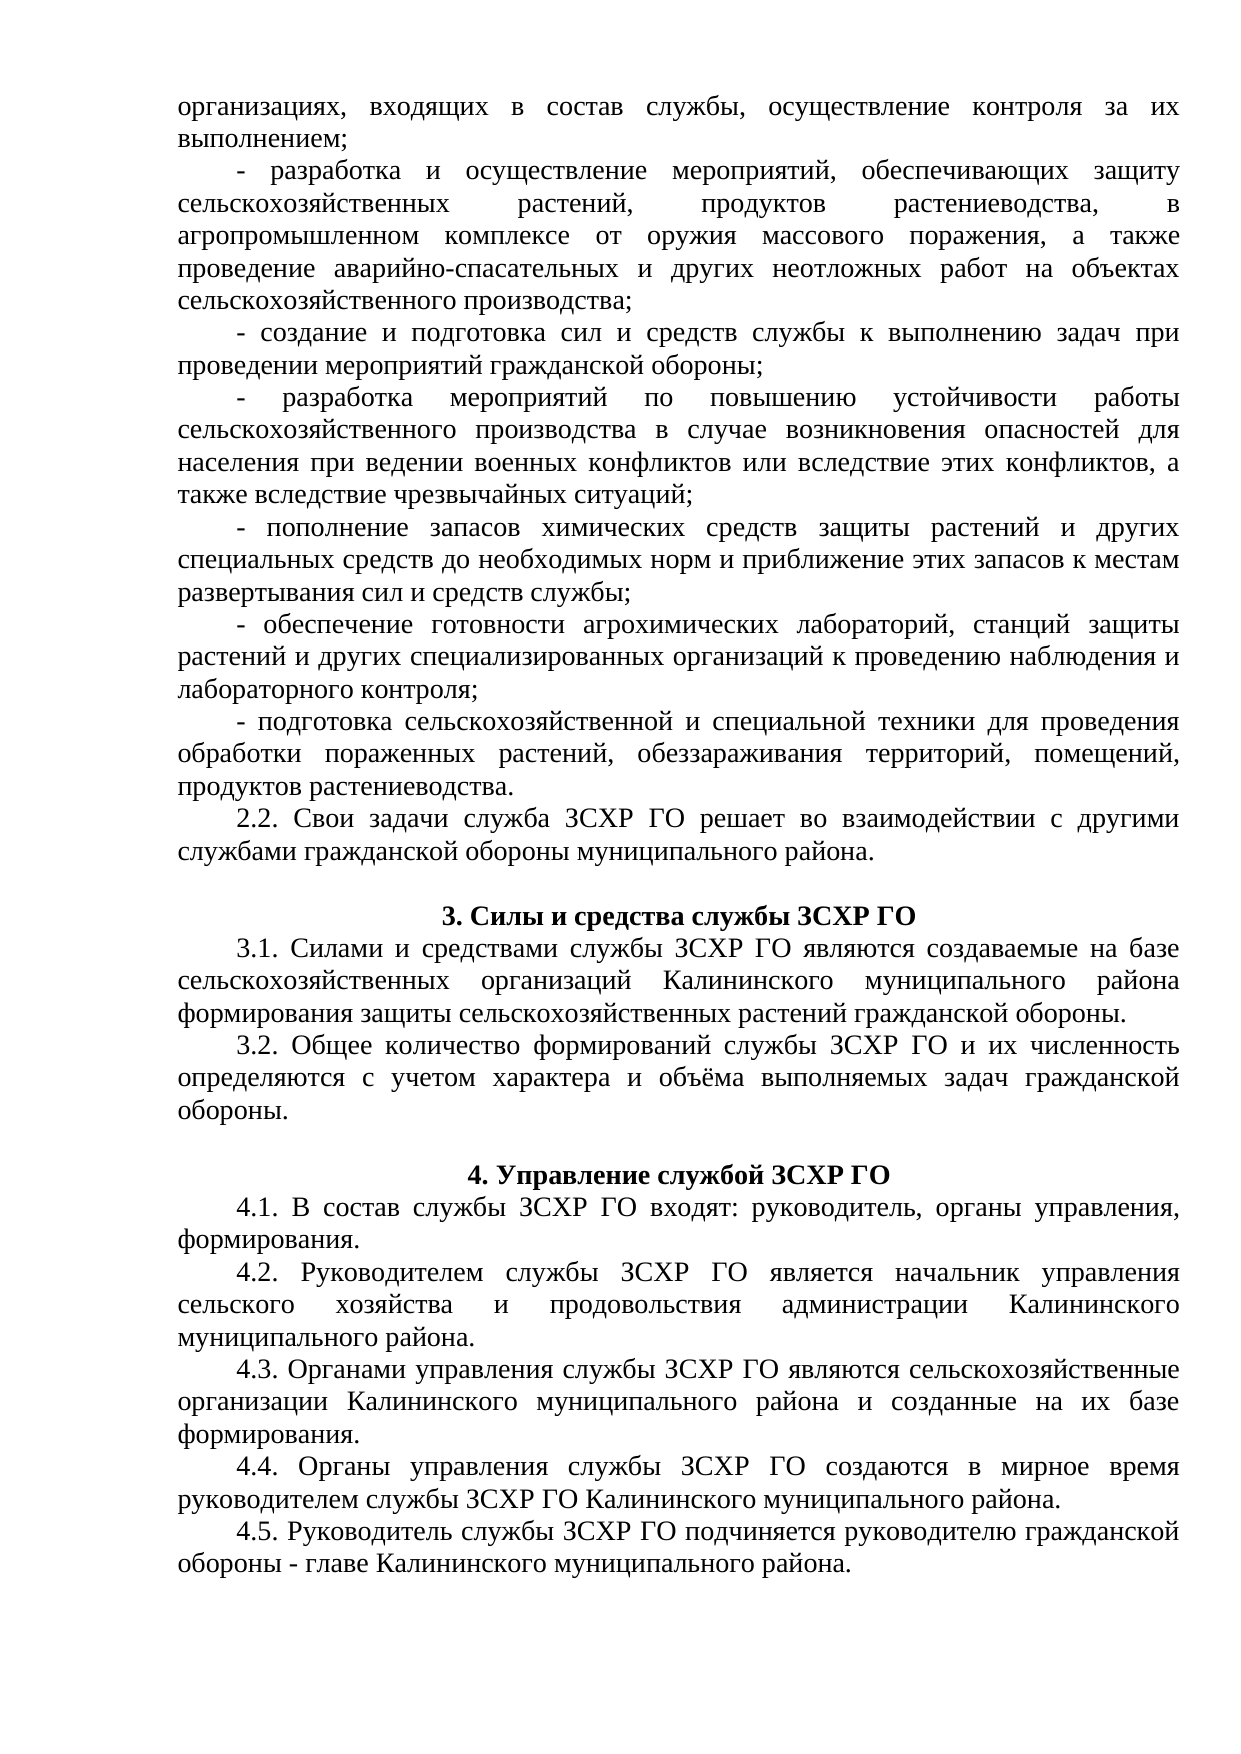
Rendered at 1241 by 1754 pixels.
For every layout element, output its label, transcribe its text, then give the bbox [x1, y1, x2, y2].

text 3.2. Общее количество формирований службы ЗСХР ГО и их численность определяются с учетом характера и объёма выполняемых задач гражданской обороны. [177, 1028, 1181, 1125]
text 4.3. Органами управления службы ЗСХР ГО являются сельскохозяйственные организации Калининского муниципального района и созданные на их базе формирования. [177, 1352, 1181, 1449]
text 3.1. Силами и средствами службы ЗСХР ГО являются создаваемые на базе сельскохозяйственных организаций Калининского муниципального района формирования защиты сельскохозяйственных растений гражданской обороны. [177, 931, 1181, 1028]
text 4.2. Руководителем службы ЗСХР ГО является начальник управления сельского хозяйства и продовольствия администрации Калининского муниципального района. [177, 1255, 1181, 1352]
text - пополнение запасов химических средств защиты растений и других специальных средств до необходимых норм и приближение этих запасов к местам развертывания сил и средств службы; [177, 510, 1181, 607]
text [177, 89, 1181, 153]
text 4.1. В состав службы ЗСХР ГО входят: руководитель, органы управления, формирования. [177, 1190, 1181, 1255]
text - разработка мероприятий по повышению устойчивости работы сельскохозяйственного производства в случае возникновения опасностей для населения при ведении военных конфликтов или вследствие этих конфликтов, а также вследствие чрезвычайных ситуаций; [177, 380, 1181, 510]
text - создание и подготовка сил и средств службы к выполнению задач при проведении мероприятий гражданской обороны; [177, 315, 1181, 380]
text - разработка и осуществление мероприятий, обеспечивающих защиту сельскохозяйственных растений, продуктов растениеводства, в агропромышленном комплексе от оружия массового поражения, а также проведение аварийно-спасательных и других неотложных работ на объектах сельскохозяйственного производства; [177, 153, 1181, 315]
text - обеспечение готовности агрохимических лабораторий, станций защиты растений и других специализированных организаций к проведению наблюдения и лабораторного контроля; [177, 607, 1181, 704]
text 4.4. Органы управления службы ЗСХР ГО создаются в мирное время руководителем службы ЗСХР ГО Калининского муниципального района. [177, 1449, 1181, 1514]
text 4.5. Руководитель службы ЗСХР ГО подчиняется руководителю гражданской обороны - главе Калининского муниципального района. [177, 1514, 1181, 1579]
text 3. Силы и средства службы ЗСХР ГО [177, 898, 1181, 931]
text 2.2. Свои задачи служба ЗСХР ГО решает во взаимодействии с другими службами гражданской обороны муниципального района. [177, 801, 1181, 866]
text - подготовка сельскохозяйственной и специальной техники для проведения обработки пораженных растений, обеззараживания территорий, помещений, продуктов растениеводства. [177, 704, 1181, 801]
text 4. Управление службой ЗСХР ГО [177, 1158, 1181, 1190]
